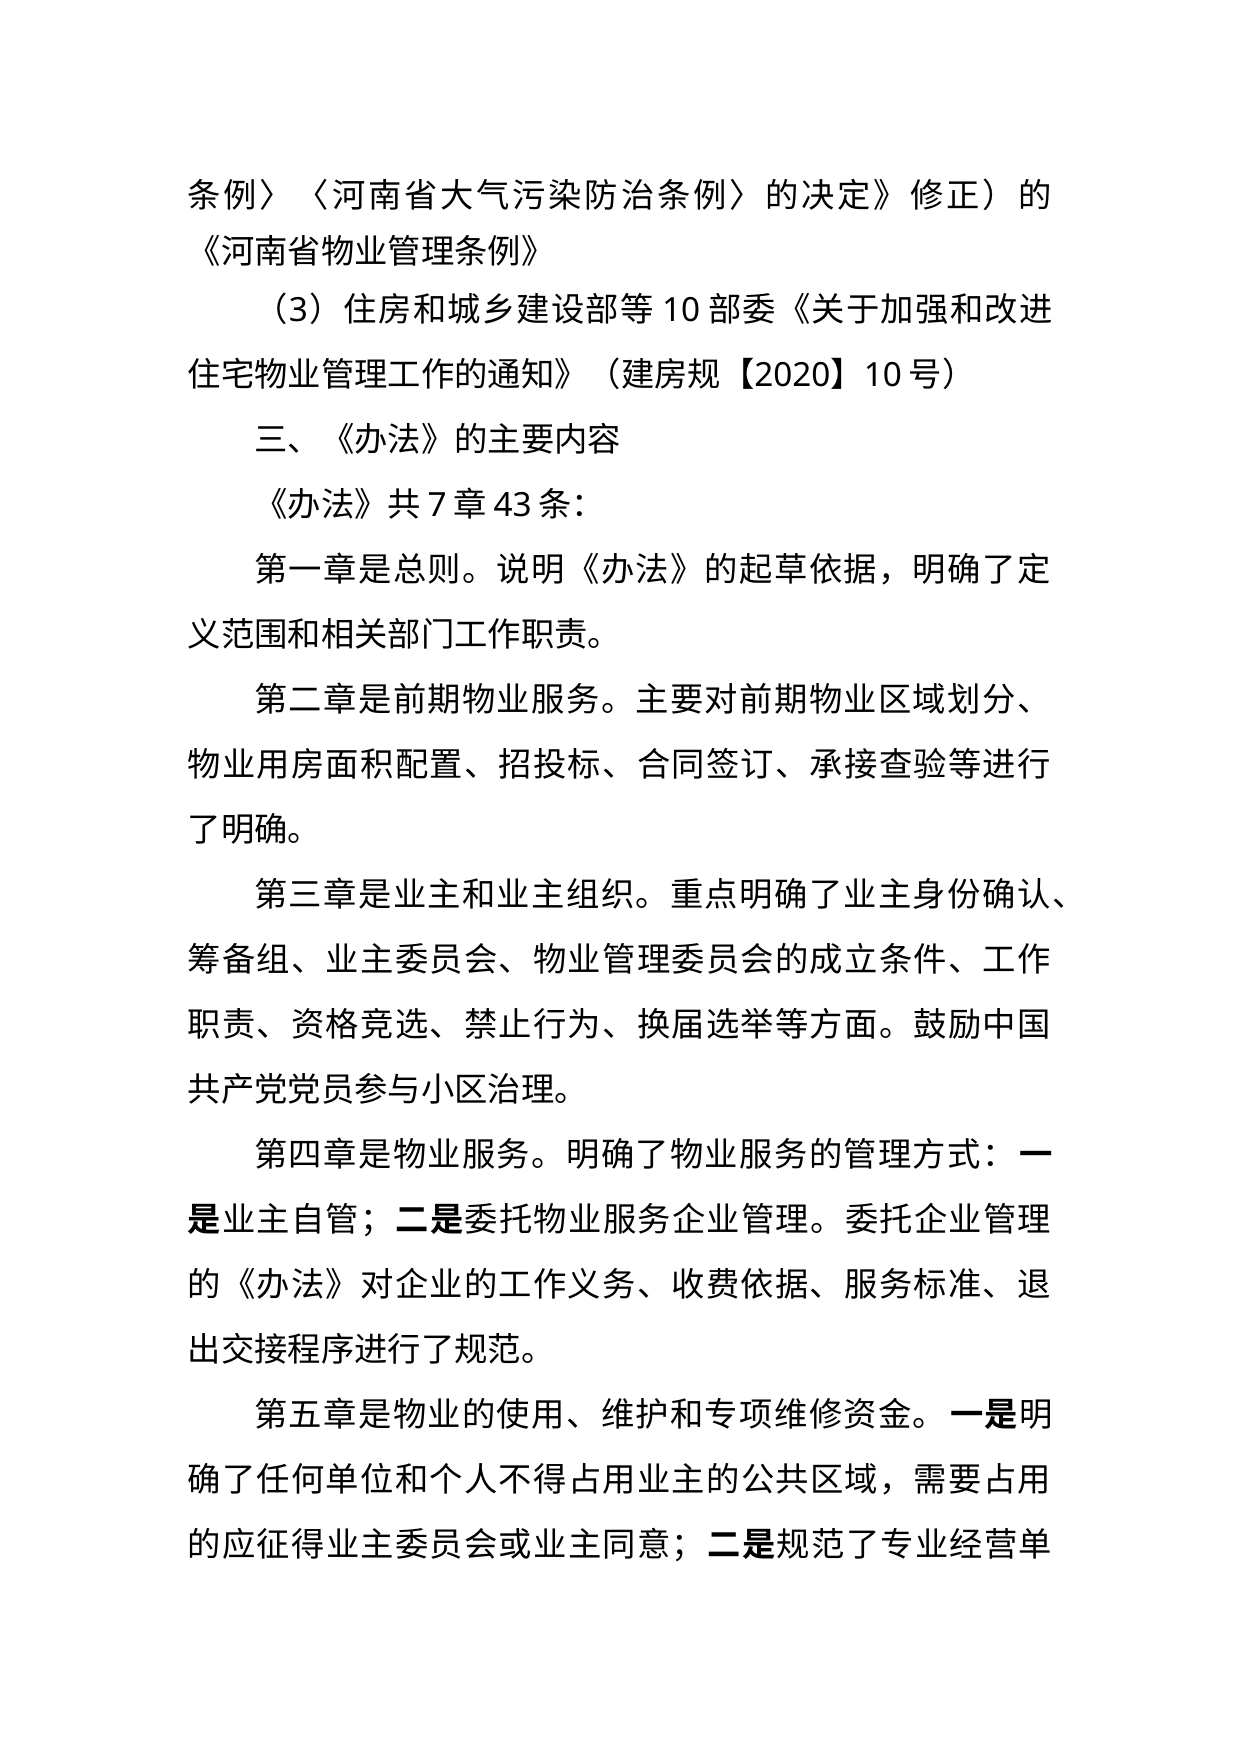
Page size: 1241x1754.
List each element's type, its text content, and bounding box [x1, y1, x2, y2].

text （3）住房和城乡建设部等10部委《关于加强和改进住宅物业管理工作的通知》（建房规【2020】10号） [187, 274, 1053, 404]
list 第四章是物业服务。明确了物业服务的管理方式：一是业主自管；二是委托物业服务企业管理。委托企业管理的《办法》对企业的工作义务、收费依据、服务标准、退出交接程序进行了规范。 [187, 1119, 1053, 1379]
list 《办法》共7章43条： [187, 469, 1053, 534]
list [187, 1379, 1053, 1574]
list 第三章是业主和业主组织。重点明确了业主身份确认、筹备组、业主委员会、物业管理委员会的成立条件、工作职责、资格竞选、禁止行为、换届选举等方面。鼓励中国共产党党员参与小区治理。 [187, 859, 1053, 1119]
text 三、《办法》的主要内容 [187, 404, 1053, 469]
list 第二章是前期物业服务。主要对前期物业区域划分、物业用房面积配置、招投标、合同签订、承接查验等进行了明确。 [187, 664, 1053, 859]
list 第一章是总则。说明《办法》的起草依据，明确了定义范围和相关部门工作职责。 [187, 534, 1053, 664]
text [187, 162, 1053, 274]
